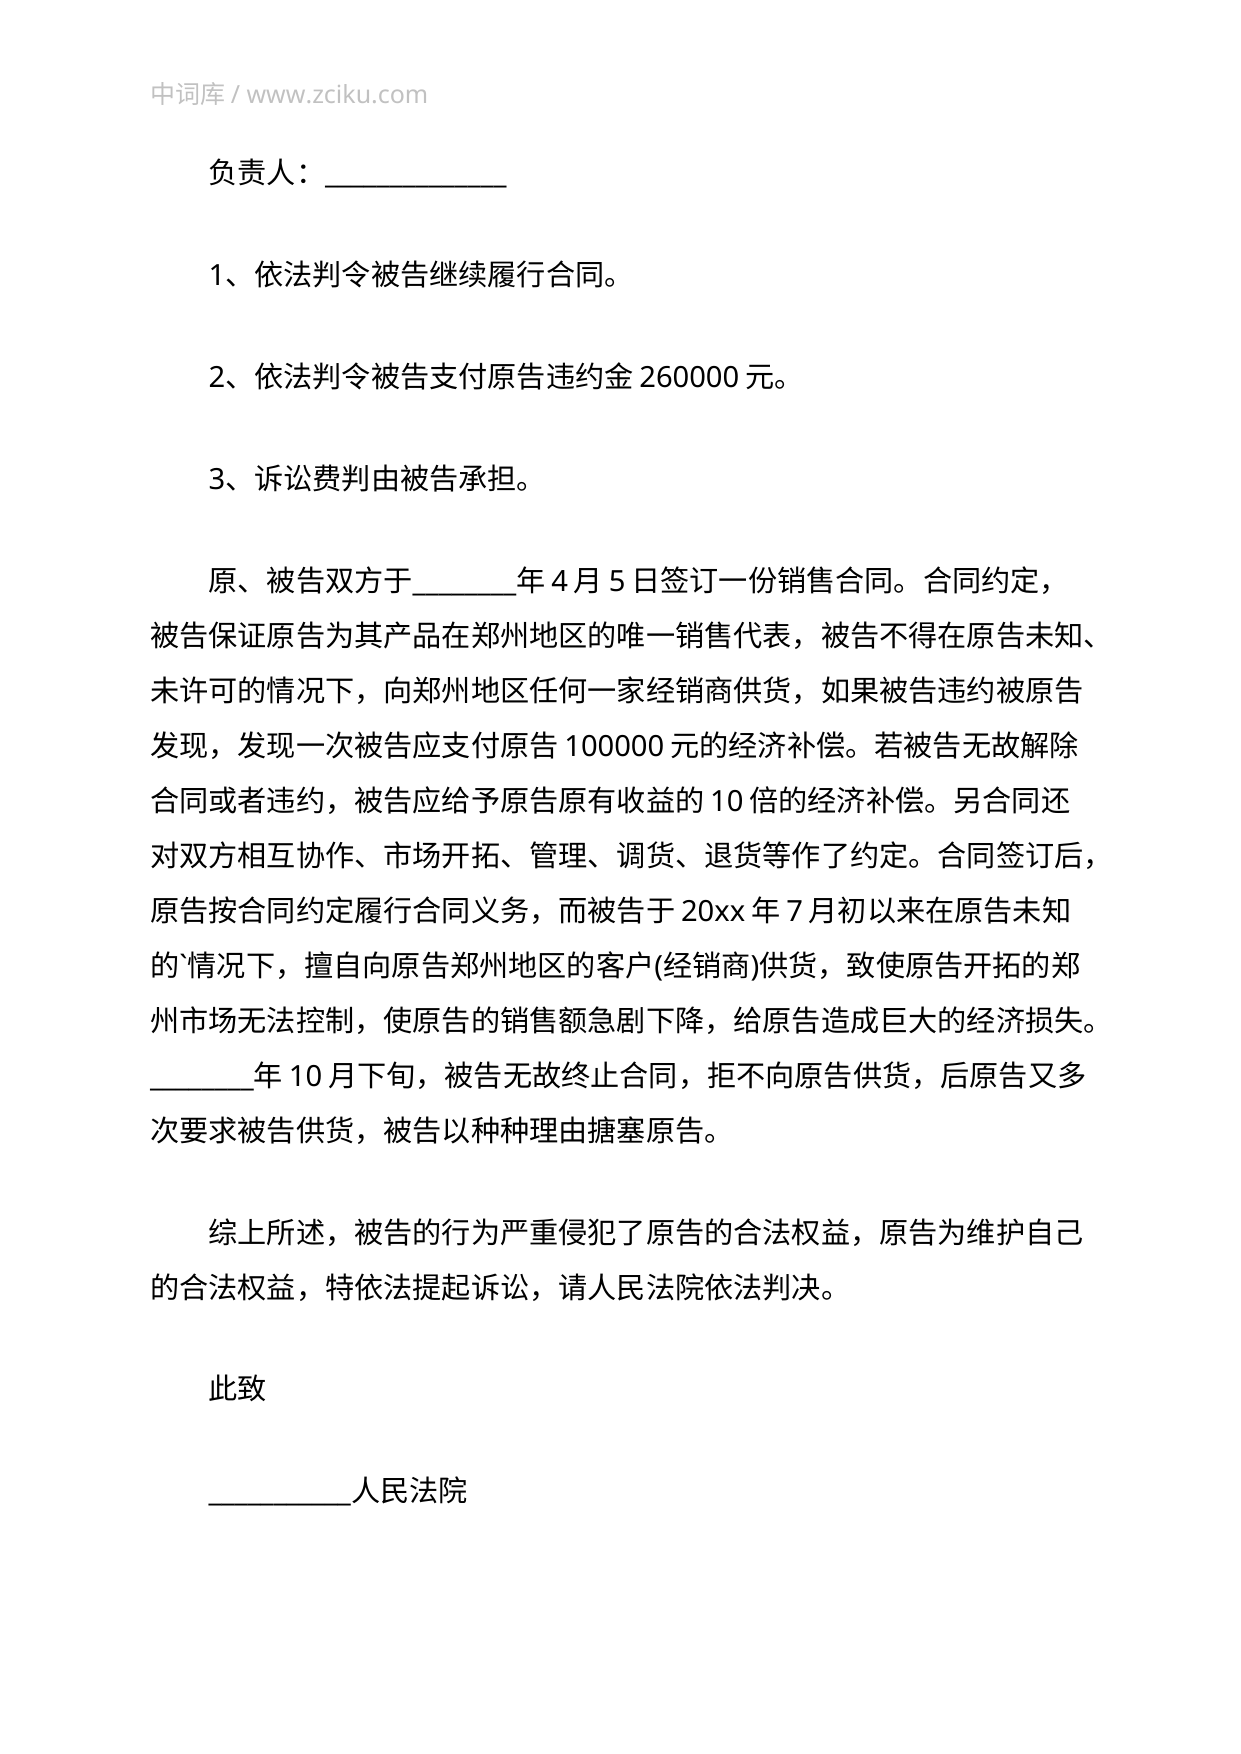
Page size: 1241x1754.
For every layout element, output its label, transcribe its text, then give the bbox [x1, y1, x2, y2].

text 综上所述，被告的行为严重侵犯了原告的合法权益，原告为维护自己的合法权益，特依法提起诉讼，请人民法院依法判决。 [150, 1209, 1090, 1306]
text 1、依法判令被告继续履行合同。 [150, 252, 1090, 294]
text 3、诉讼费判由被告承担。 [150, 456, 1090, 498]
text 2、依法判令被告支付原告违约金260000元。 [150, 354, 1090, 396]
text 此致 [150, 1366, 1090, 1408]
text ___________人民法院 [150, 1468, 1090, 1510]
text 原、被告双方于________年4月5日签订一份销售合同。合同约定，被告保证原告为其产品在郑州地区的唯一销售代表，被告不得在原告未知、未许可的情况下，向郑州地区任何一家经销商供货，如果被告违约被原告发现，发现一次被告应支付原告100000元的经济补偿。若被告无故解除合同或者违约，被告应给予原告原有收益的10倍的经济补偿。另合同还对双方相互协作、市场开拓、管理、调货、退货等作了约定。合同签订后，原告按合同约定履行合同义务，而被告于20xx年7月初以来在原告未知的`情况下，擅自向原告郑州地区的客户(经销商)供货，致使原告开拓的郑州市场无法控制，使原告的销售额急剧下降，给原告造成巨大的经济损失。________年10月下旬，被告无故终止合同，拒不向原告供货，后原告又多次要求被告供货，被告以种种理由搪塞原告。 [150, 558, 1090, 1150]
text 负责人：______________ [150, 150, 1090, 192]
